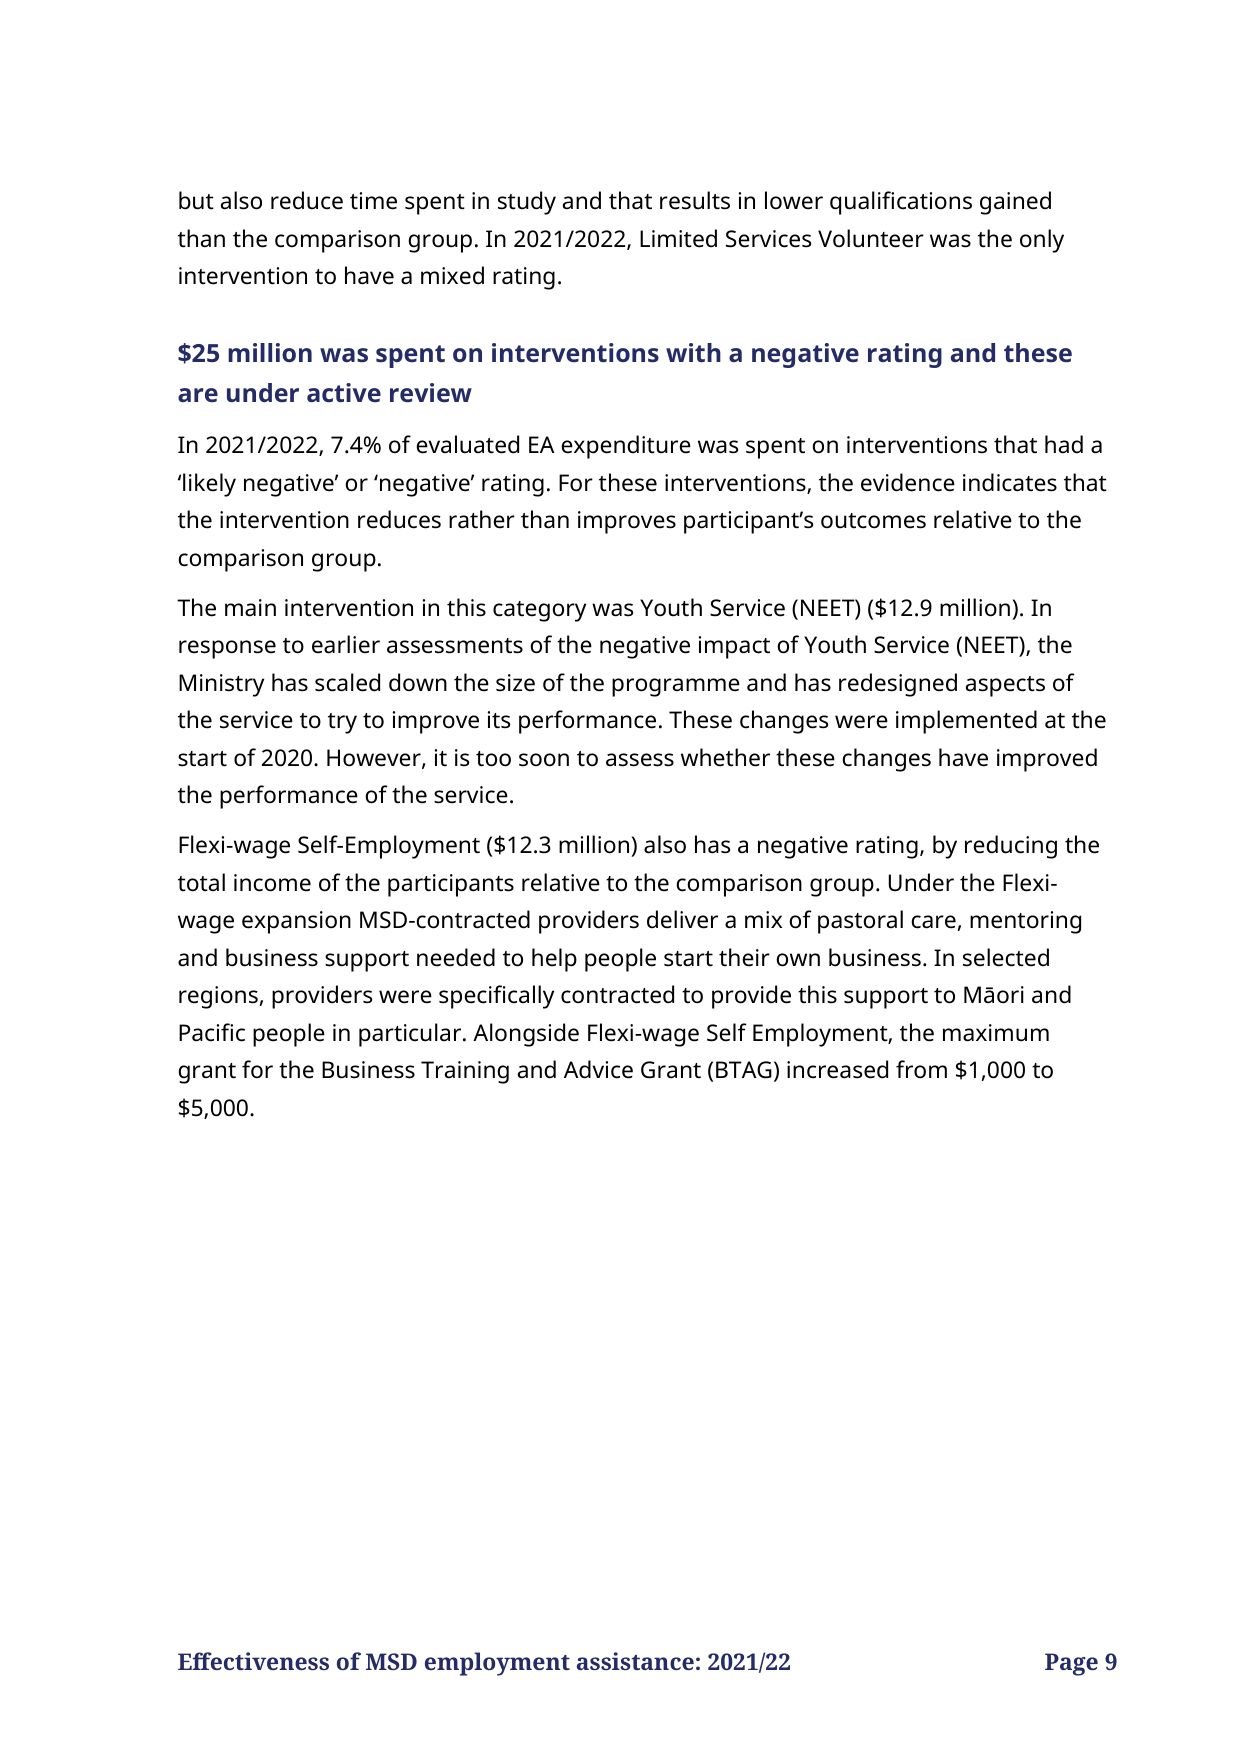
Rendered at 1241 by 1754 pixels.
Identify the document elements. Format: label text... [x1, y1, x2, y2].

text Flexi-wage Self-Employment ($12.3 million) also has a negative rating, by reducing the total income of the participants relative to the comparison group. Under the Flexi-wage expansion MSD-contracted providers deliver a mix of pastoral care, mentoring and business support needed to help people start their own business. In selected regions, providers were specifically contracted to provide this support to Māori and Pacific people in particular. Alongside Flexi-wage Self Employment, the maximum grant for the Business Training and Advice Grant (BTAG) increased from $1,000 to $5,000. [177, 829, 1108, 1123]
subtitle $25 million was spent on interventions with a negative rating and these are under active review [177, 335, 1108, 410]
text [177, 185, 1108, 292]
text The main intervention in this category was Youth Service (NEET) ($12.9 million). In response to earlier assessments of the negative impact of Youth Service (NEET), the Ministry has scaled down the size of the programme and has redesigned aspects of the service to try to improve its performance. These changes were implemented at the start of 2020. However, it is too soon to assess whether these changes have improved the performance of the service. [177, 592, 1108, 811]
text In 2021/2022, 7.4% of evaluated EA expenditure was spent on interventions that had a ‘likely negative’ or ‘negative’ rating. For these interventions, the evidence indicates that the intervention reduces rather than improves participant’s outcomes relative to the comparison group. [177, 429, 1108, 573]
